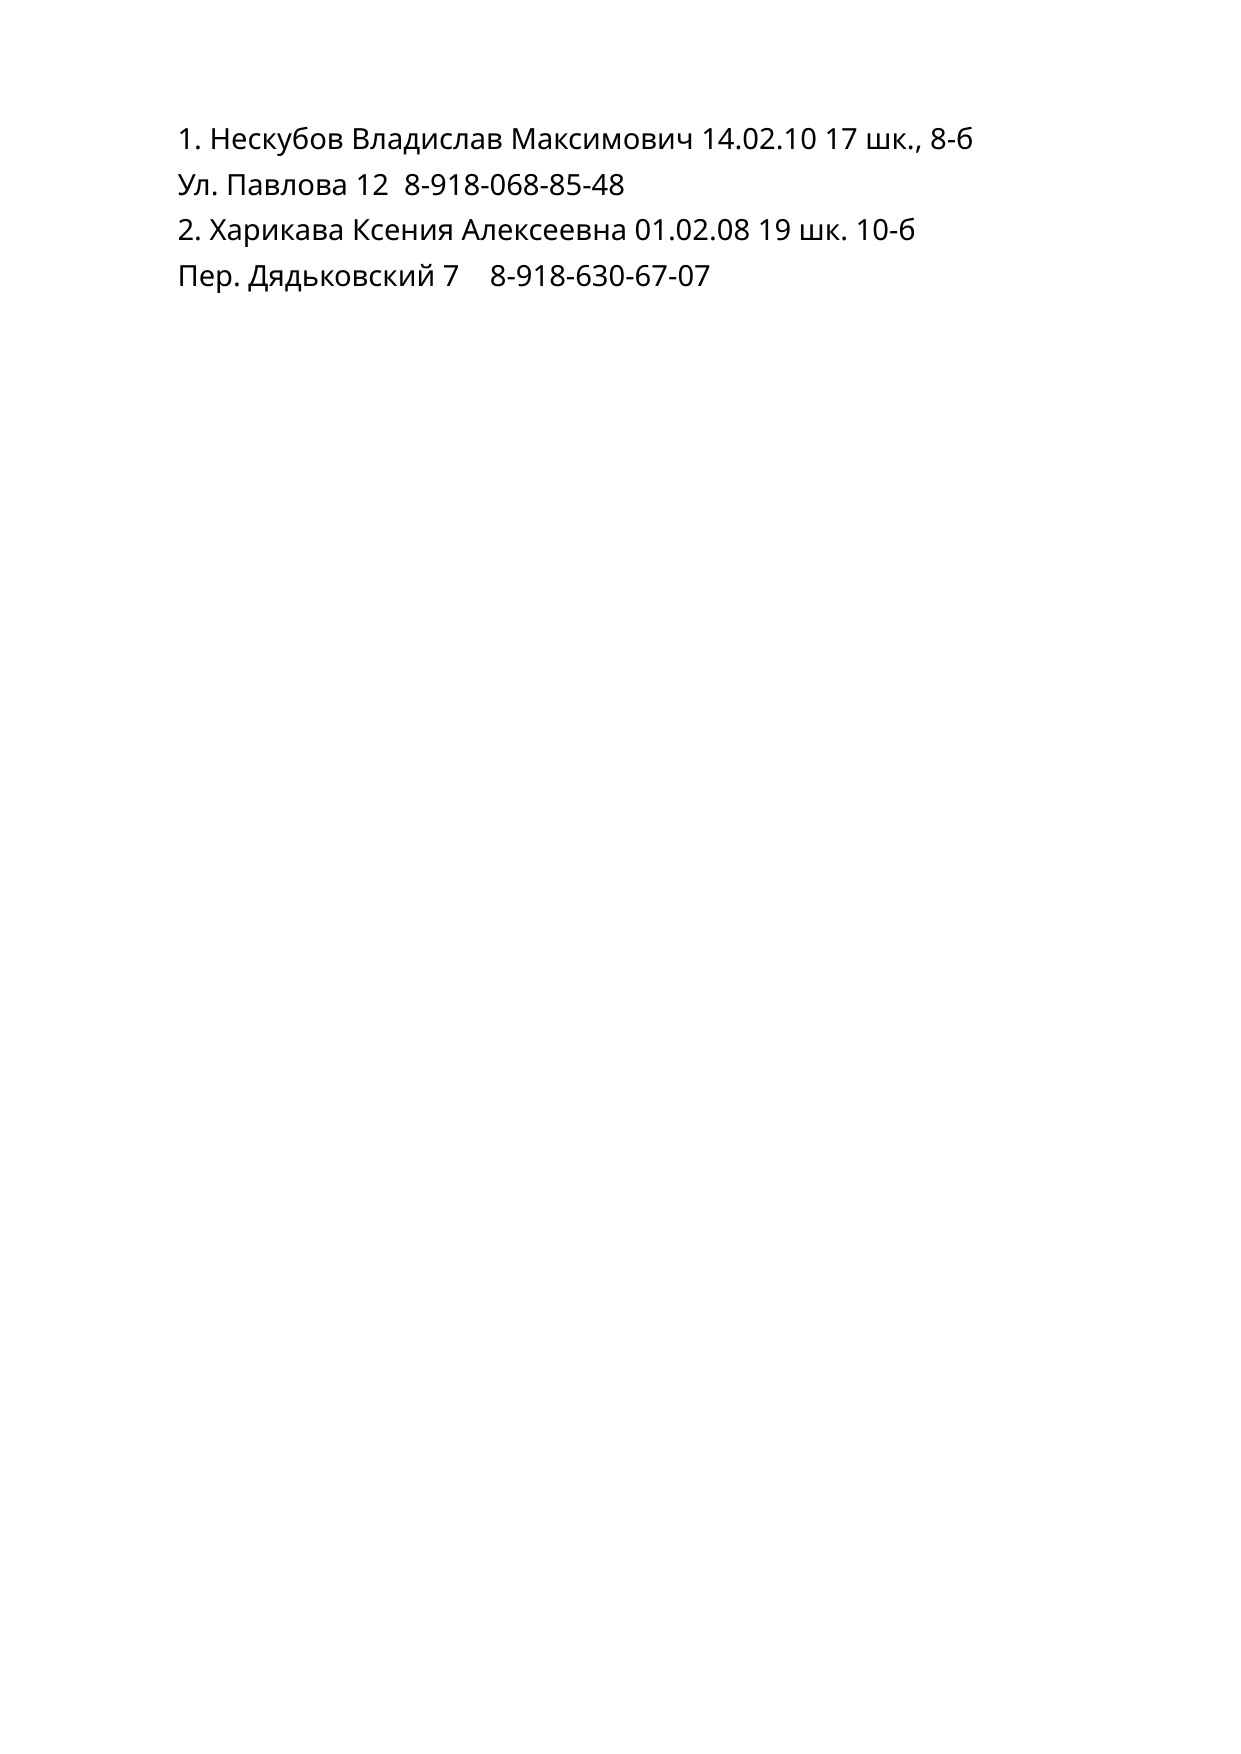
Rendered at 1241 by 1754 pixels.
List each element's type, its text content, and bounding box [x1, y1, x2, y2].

text Ул. Павлова 12 8-918-068-85-48 [177, 164, 1152, 203]
text 2. Харикава Ксения Алексеевна 01.02.08 19 шк. 10-б [177, 209, 1152, 249]
text 1. Нескубов Владислав Максимович 14.02.10 17 шк., 8-б [177, 118, 1152, 158]
text Пер. Дядьковский 7 8-918-630-67-07 [177, 255, 1152, 295]
